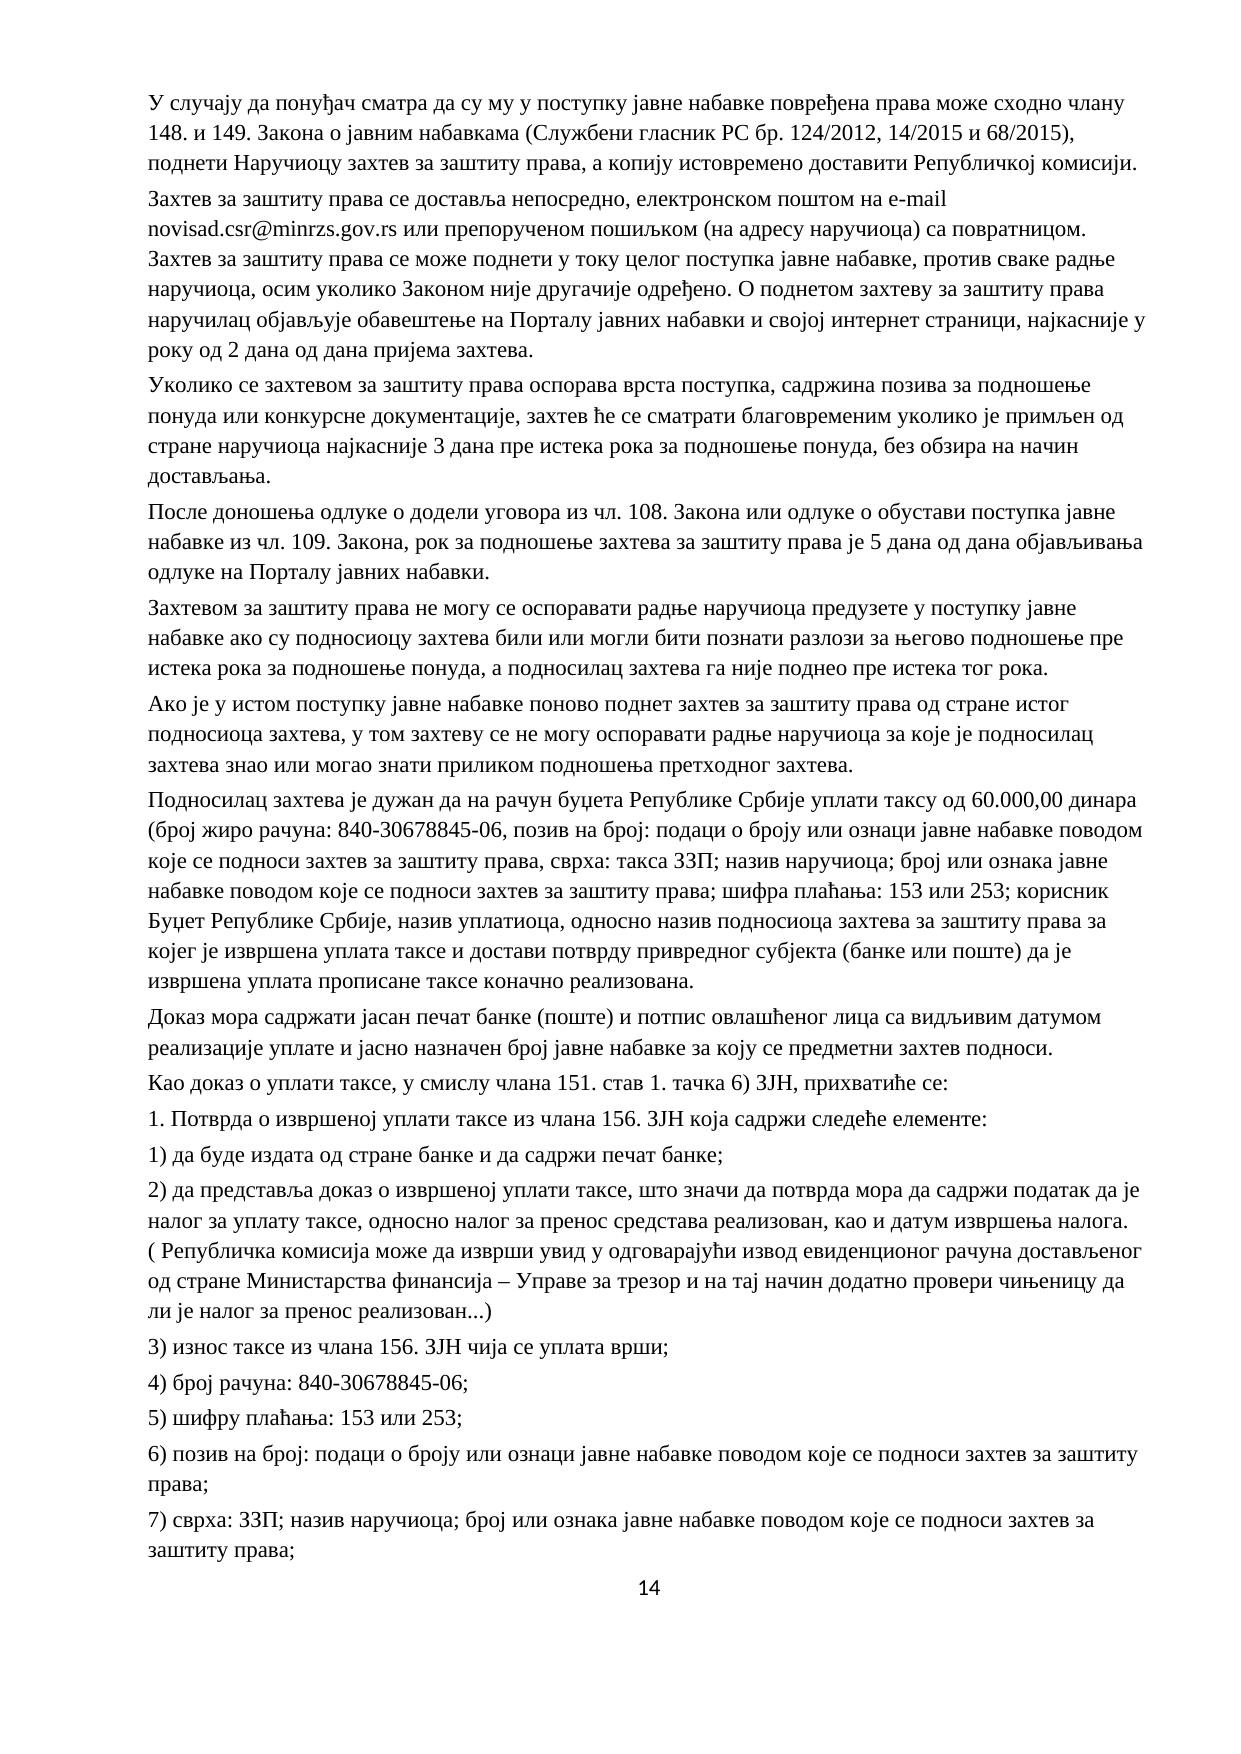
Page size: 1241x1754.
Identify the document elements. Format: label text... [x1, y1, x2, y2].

text Уколико се захтевом за заштиту права оспорава врста поступка, садржина позива за подношење понуда или конкурсне документације, захтев ће се сматрати благовременим уколико је примљен од стране наручиоца најкасније 3 дана пре истека рока за подношење понуда, без обзира на начин достављања. [148, 372, 1149, 488]
text 7) сврха: ЗЗП; назив наручиоца; број или ознака јавне набавке поводом које се подноси захтев за заштиту права; [148, 1506, 1149, 1563]
text Доказ мора садржати јасан печат банке (поште) и потпис овлашћеног лица са видљивим датумом реализације уплате и јасно назначен број јавне набавке за коју се предметни захтев подноси. [148, 1003, 1149, 1060]
text После доношења одлуке о додели уговора из чл. 108. Закона или одлуке о обустави поступка јавне набавке из чл. 109. Закона, рок за подношење захтева за заштиту права је 5 дана од дана објављивања одлуке на Порталу јавних набавки. [148, 498, 1149, 585]
text Као доказ о уплати таксе, у смислу члана 151. став 1. тачка 6) ЗЈН, прихватиће се: [148, 1069, 1149, 1096]
text Ако је у истом поступку јавне набавке поново поднет захтев за заштиту права од стране истог подносиоца захтева, у том захтеву се не могу оспоравати радње наручиоца за које је подносилац захтева знао или могао знати приликом подношења претходног захтева. [148, 690, 1149, 777]
text 3) износ таксе из члана 156. ЗЈН чија се уплата врши; [148, 1333, 1149, 1359]
text 1. Потврда о извршеној уплати таксе из члана 156. ЗЈН која садржи следеће елементе: [148, 1105, 1149, 1131]
text 2) да представља доказ о извршеној уплати таксе, што значи да потврда мора да садржи податак да је налог за уплату таксе, односно налог за пренос средстава реализован, као и датум извршења налога. ( Републичка комисија може да изврши увид у одговарајући извод евиденционог рачуна достављеног од стране Министарства финансија – Управе за трезор и на тај начин додатно провери чињеницу да ли је налог за пренос реализован...) [148, 1176, 1149, 1324]
text Подносилац захтева је дужан да на рачун буџета Републике Србије уплати таксу од 60.000,00 динара (број жиро рачуна: 840-30678845-06, позив на број: подаци о броју или ознаци јавне набавке поводом које се подноси захтев за заштиту права, сврха: такса ЗЗП; назив наручиоца; број или ознака јавне набавке поводом које се подноси захтев за заштиту права; шифра плаћања: 153 или 253; корисник Буџет Републике Србије, назив уплатиоца, односно назив подносиоца захтева за заштиту права за којег је извршена уплата таксе и достави потврду привредног субјекта (банке или поште) да је извршена уплата прописане таксе коначно реализована. [148, 786, 1149, 994]
text 1) да буде издата од стране банке и да садржи печат банке; [148, 1141, 1149, 1167]
text 6) позив на број: подаци о броју или ознаци јавне набавке поводом које се подноси захтев за заштиту права; [148, 1440, 1149, 1497]
text 4) број рачуна: 840-30678845-06; [148, 1369, 1149, 1395]
text У случају да понуђач сматра да су му у поступку јавне набавке повређена права може сходно члану 148. и 149. Закона о јавним набавкама (Службени гласник РС бр. 124/2012, 14/2015 и 68/2015), поднети Наручиоцу захтев за заштиту права, а копију истовремено доставити Републичкој комисији. [148, 89, 1149, 175]
text Захтевом за заштиту права не могу се оспоравати радње наручиоца предузете у поступку јавне набавке ако су подносиоцу захтева били или могли бити познати разлози за његово подношење пре истека рока за подношење понуда, а подносилац захтева га није поднео пре истека тог рока. [148, 594, 1149, 681]
text 5) шифру плаћања: 153 или 253; [148, 1404, 1149, 1431]
text Захтев за заштиту права се доставља непосредно, електронском поштом на e-mail novisad.csr@minrzs.gov.rs или препорученом пошиљком (на адресу наручиоца) са повратницом. Захтев за заштиту права се може поднети у току целог поступка јавне набавке, против сваке радње наручиоца, осим уколико Законом није другачије одређено. О поднетом захтеву за заштиту права наручилац објављује обавештење на Порталу јавних набавки и својој интернет страници, најкасније у року од 2 дана од дана пријема захтева. [148, 185, 1149, 362]
